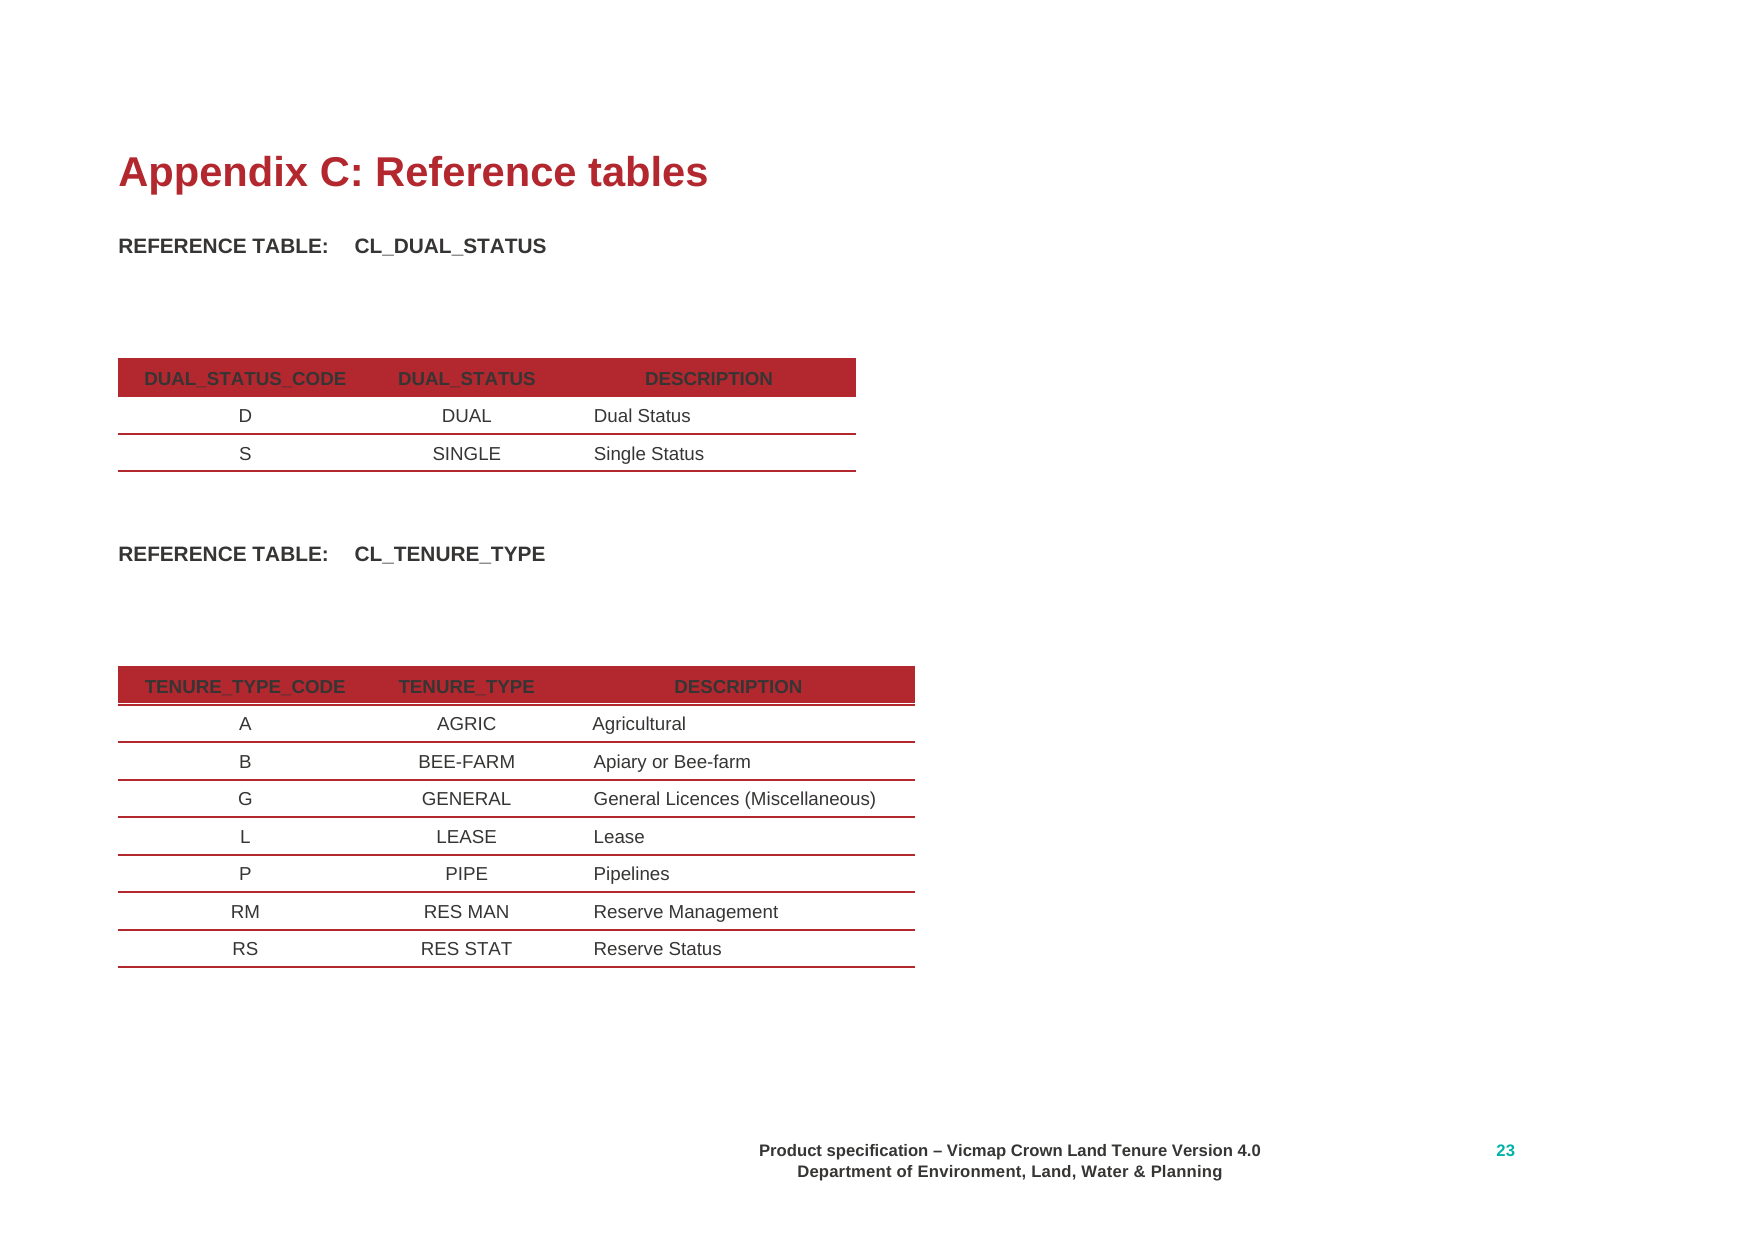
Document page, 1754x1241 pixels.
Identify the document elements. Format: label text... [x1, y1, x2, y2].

text REFERENCE TABLE: CL_TENURE_TYPE [118, 541, 1518, 566]
table_cell Pipelines [561, 856, 915, 891]
table_cell D [118, 397, 372, 433]
table_header TENURE_TYPE [372, 668, 561, 703]
subtitle Appendix C: Reference tables [118, 149, 1518, 195]
table_cell L [118, 818, 372, 853]
table_header DUAL_STATUS_CODE [118, 360, 372, 395]
text REFERENCE TABLE: CL_DUAL_STATUS [118, 233, 1518, 258]
table_cell SINGLE [372, 435, 561, 470]
table_cell LEASE [372, 818, 561, 853]
table_cell GENERAL [372, 781, 561, 816]
table_cell P [118, 856, 372, 891]
table_cell AGRIC [372, 706, 561, 741]
table_cell DUAL [372, 397, 561, 433]
table_cell Agricultural [561, 706, 915, 741]
table_cell RS [118, 931, 372, 966]
table_cell Apiary or Bee-farm [561, 743, 915, 778]
table_cell Reserve Status [561, 931, 915, 966]
table_cell BEE-FARM [372, 743, 561, 778]
table_cell S [118, 435, 372, 470]
table_cell RES MAN [372, 893, 561, 928]
table_cell RM [118, 893, 372, 928]
table_cell Dual Status [561, 397, 856, 433]
table_cell B [118, 743, 372, 778]
table_header TENURE_TYPE_CODE [118, 668, 372, 703]
table_cell RES STAT [372, 931, 561, 966]
table_cell Lease [561, 818, 915, 853]
table_cell General Licences (Miscellaneous) [561, 781, 915, 816]
table_header DESCRIPTION [561, 360, 856, 395]
table_cell PIPE [372, 856, 561, 891]
table_cell Single Status [561, 435, 856, 470]
table_cell Reserve Management [561, 893, 915, 928]
table_cell A [118, 706, 372, 741]
table_header DESCRIPTION [561, 668, 915, 703]
table_header DUAL_STATUS [372, 360, 561, 395]
table_cell G [118, 781, 372, 816]
